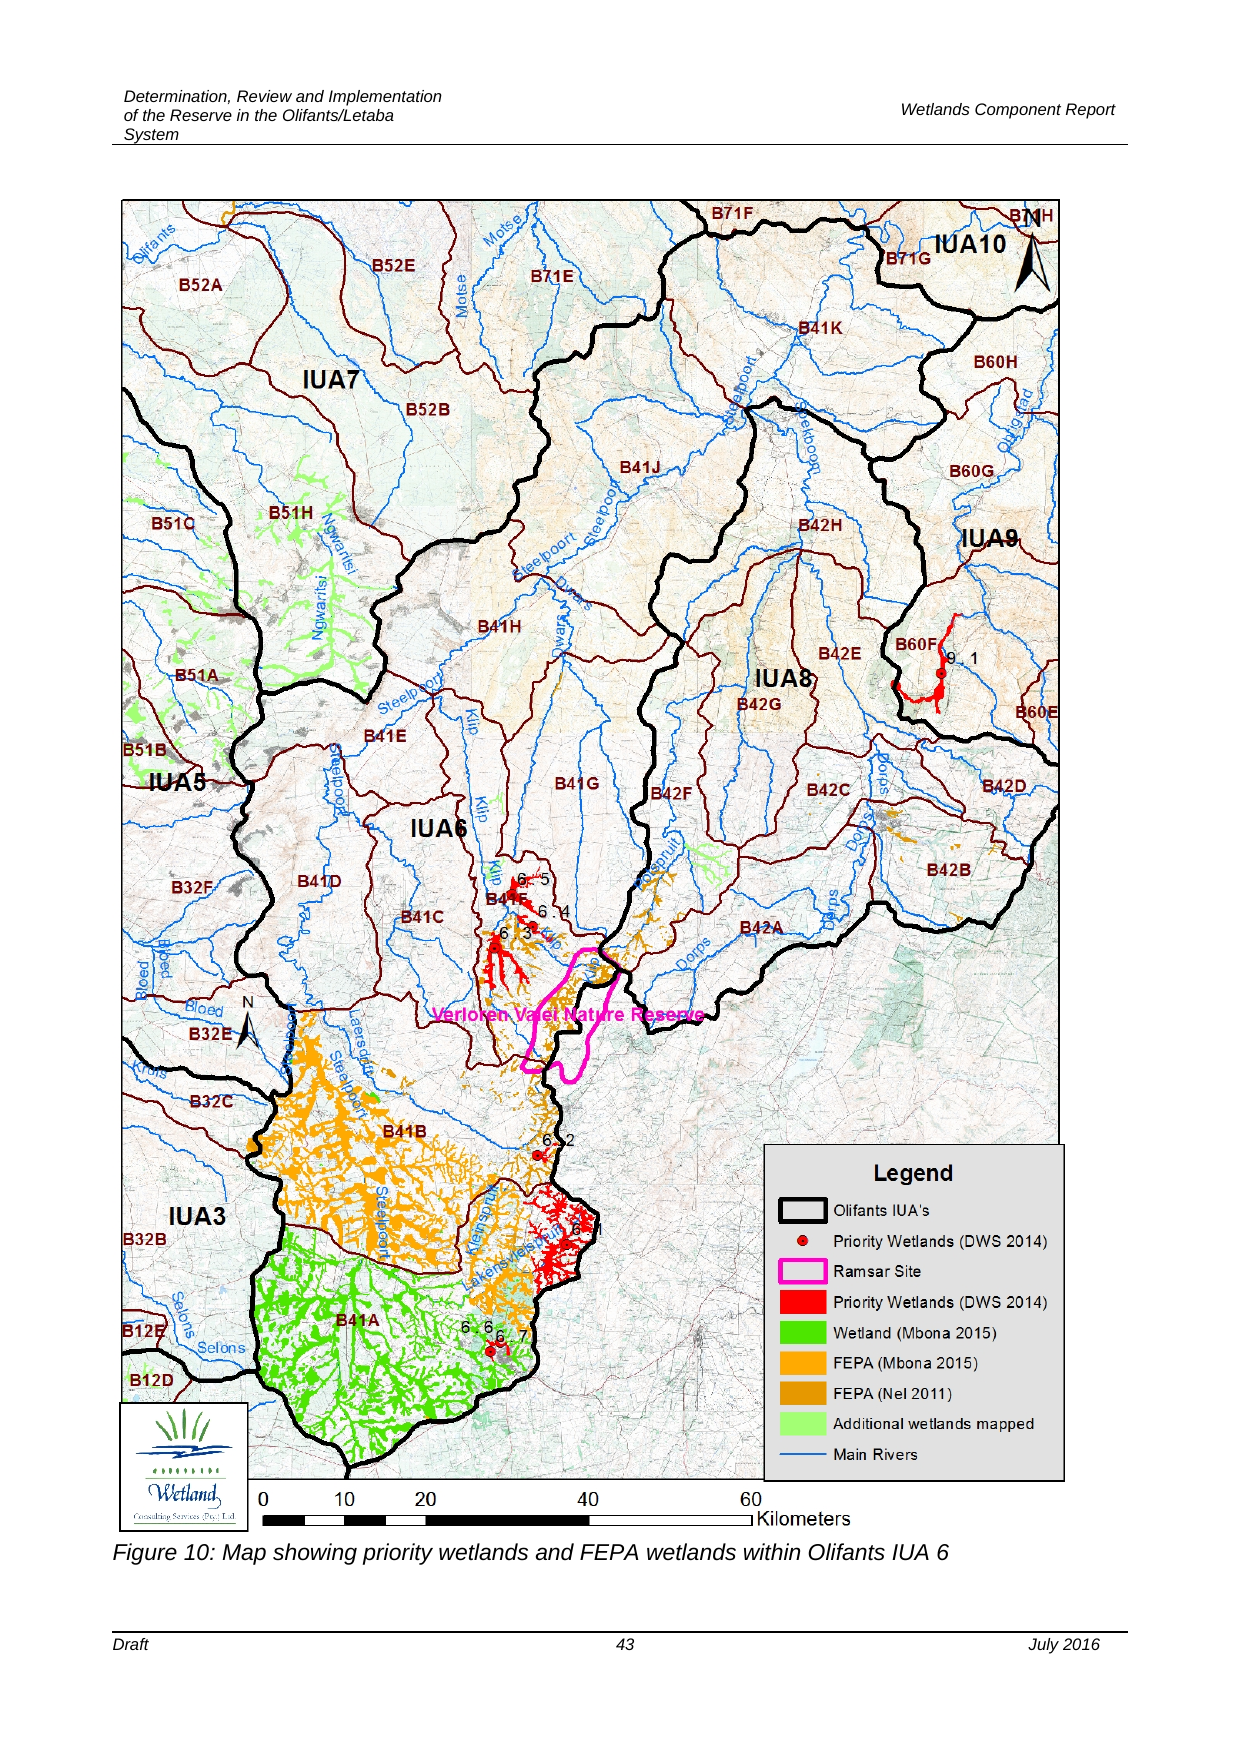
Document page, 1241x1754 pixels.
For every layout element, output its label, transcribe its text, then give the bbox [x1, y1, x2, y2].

picture [112, 188, 1067, 1539]
text Figure 10: Map showing priority wetlands and FEPA wetlands within Olifants IUA 6 [112, 1539, 1128, 1565]
